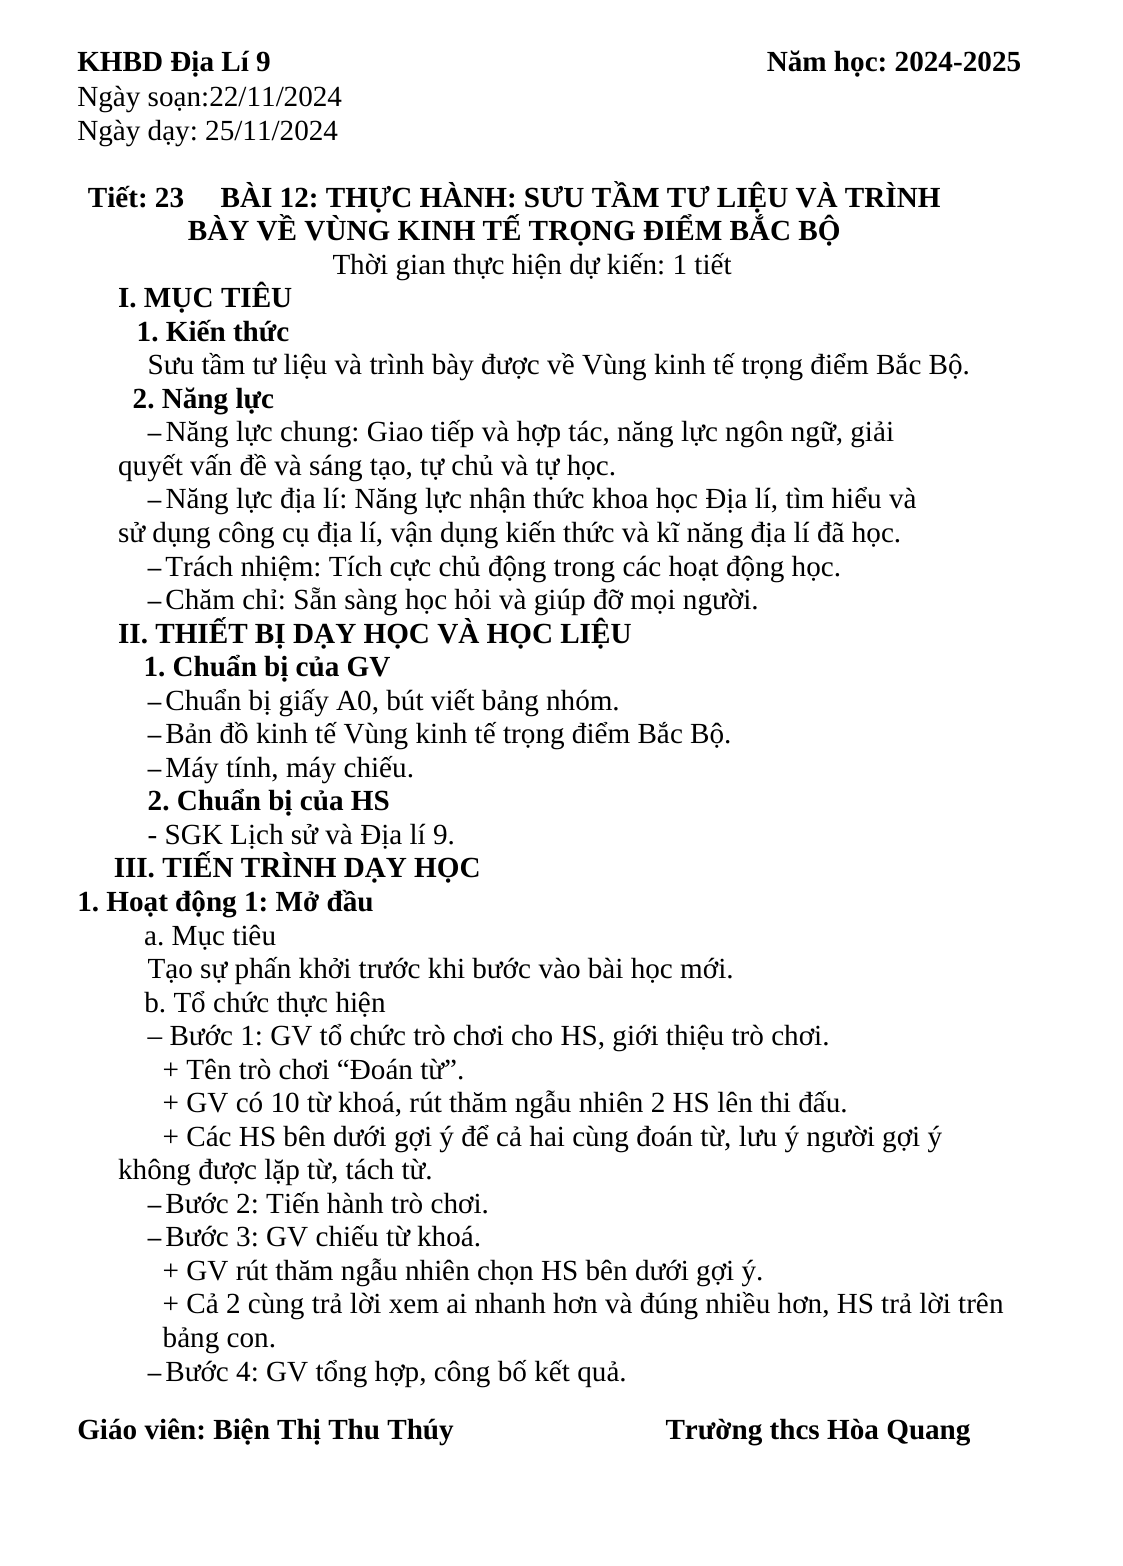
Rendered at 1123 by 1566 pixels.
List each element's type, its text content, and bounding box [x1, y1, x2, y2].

subtitle II. THIẾT BỊ DẠY HỌC VÀ HỌC LIỆU [118, 616, 1031, 649]
list Năng lực địa lí: Năng lực nhận thức khoa học Địa lí, tìm hiểu và sử dụng công cụ địa lí, vận dụng kiến thức và kĩ năng địa lí đã học. [118, 482, 943, 549]
list Trách nhiệm: Tích cực chủ động trong các hoạt động học. [147, 549, 1031, 582]
text Ngày dạy: 25/11/2024 [77, 113, 951, 146]
text + GV có 10 từ khoá, rút thăm ngẫu nhiên 2 HS lên thi đấu. [162, 1085, 1031, 1119]
list Bước 4: GV tổng hợp, công bố kết quả. [147, 1354, 1031, 1387]
text + GV rút thăm ngẫu nhiên chọn HS bên dưới gợi ý. [162, 1253, 1031, 1287]
text + Tên trò chơi “Đoán từ”. [162, 1052, 1031, 1085]
subtitle 1. Chuẩn bị của GV [143, 649, 1031, 683]
subtitle 1. Hoạt động 1: Mở đầu [77, 884, 1031, 918]
subtitle 1. Kiến thức [77, 314, 1031, 347]
subtitle b. Tổ chức thực hiện [144, 985, 1031, 1018]
subtitle I. MỤC TIÊU [118, 280, 1031, 314]
subtitle III. TIẾN TRÌNH DẠY HỌC [77, 851, 1031, 884]
text + Các HS bên dưới gợi ý để cả hai cùng đoán từ, lưu ý người gợi ý không được lặp từ, tách từ. [118, 1119, 944, 1186]
list Bản đồ kinh tế Vùng kinh tế trọng điểm Bắc Bộ. [147, 716, 1031, 750]
subtitle a. Mục tiêu [144, 918, 1031, 951]
text Ngày soạn:22/11/2024 [77, 79, 1031, 113]
list Bước 2: Tiến hành trò chơi. [147, 1186, 1031, 1219]
list Máy tính, máy chiếu. [147, 750, 1031, 783]
list Bước 3: GV chiếu từ khoá. [147, 1219, 1031, 1253]
list Chuẩn bị giấy A0, bút viết bảng nhóm. [147, 683, 1031, 716]
text + Cả 2 cùng trả lời xem ai nhanh hơn và đúng nhiều hơn, HS trả lời trên bảng con. [162, 1287, 1031, 1354]
text 2. Chuẩn bị của HS [147, 783, 1031, 817]
list Năng lực chung: Giao tiếp và hợp tác, năng lực ngôn ngữ, giải quyết vấn đề và sáng tạo, tự chủ và tự học. [118, 414, 943, 482]
list Chăm chỉ: Sẵn sàng học hỏi và giúp đỡ mọi người. [147, 582, 1031, 616]
text Sưu tầm tư liệu và trình bày được về Vùng kinh tế trọng điểm Bắc Bộ. [147, 347, 1031, 381]
text Thời gian thực hiện dự kiến: 1 tiết [77, 247, 1031, 280]
text - SGK Lịch sử và Địa lí 9. [147, 817, 1031, 851]
text 2. Năng lực [77, 381, 1031, 414]
text Tiết: 23 BÀI 12: THỰC HÀNH: SƯU TẦM TƯ LIỆU VÀ TRÌNH BÀY VỀ VÙNG KINH TẾ TRỌNG ĐIỂM BẮC BỘ [77, 180, 951, 247]
text – Bước 1: GV tổ chức trò chơi cho HS, giới thiệu trò chơi. [147, 1018, 1031, 1052]
text Tạo sự phấn khởi trước khi bước vào bài học mới. [147, 951, 1031, 985]
